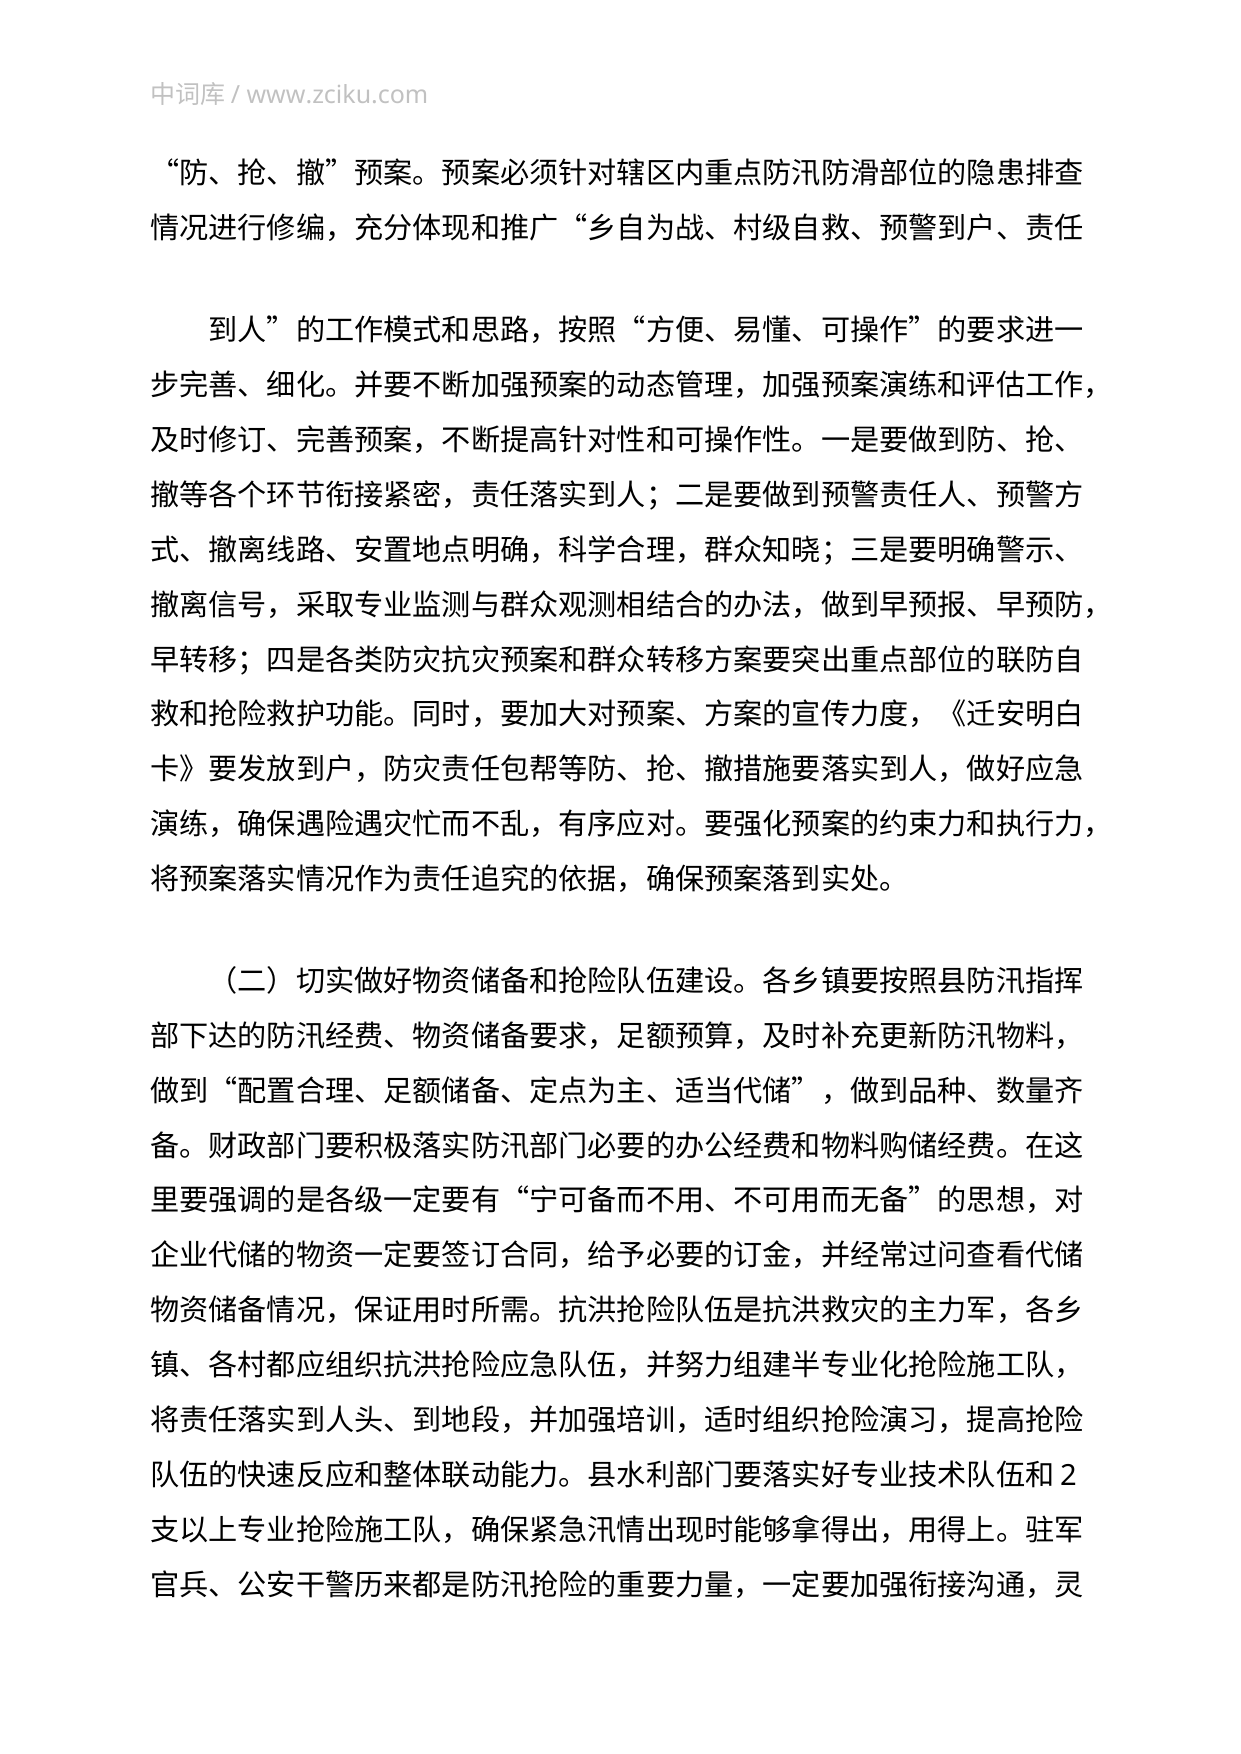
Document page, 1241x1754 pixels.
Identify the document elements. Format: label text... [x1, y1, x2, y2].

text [150, 150, 1090, 247]
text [150, 957, 1090, 1604]
text 到人”的工作模式和思路，按照“方便、易懂、可操作”的要求进一步完善、细化。并要不断加强预案的动态管理，加强预案演练和评估工作，及时修订、完善预案，不断提高针对性和可操作性。一是要做到防、抢、撤等各个环节衔接紧密，责任落实到人；二是要做到预警责任人、预警方式、撤离线路、安置地点明确，科学合理，群众知晓；三是要明确警示、撤离信号，采取专业监测与群众观测相结合的办法，做到早预报、早预防，早转移；四是各类防灾抗灾预案和群众转移方案要突出重点部位的联防自救和抢险救护功能。同时，要加大对预案、方案的宣传力度，《迁安明白卡》要发放到户，防灾责任包帮等防、抢、撤措施要落实到人，做好应急演练，确保遇险遇灾忙而不乱，有序应对。要强化预案的约束力和执行力，将预案落实情况作为责任追究的依据，确保预案落到实处。 [150, 307, 1090, 898]
